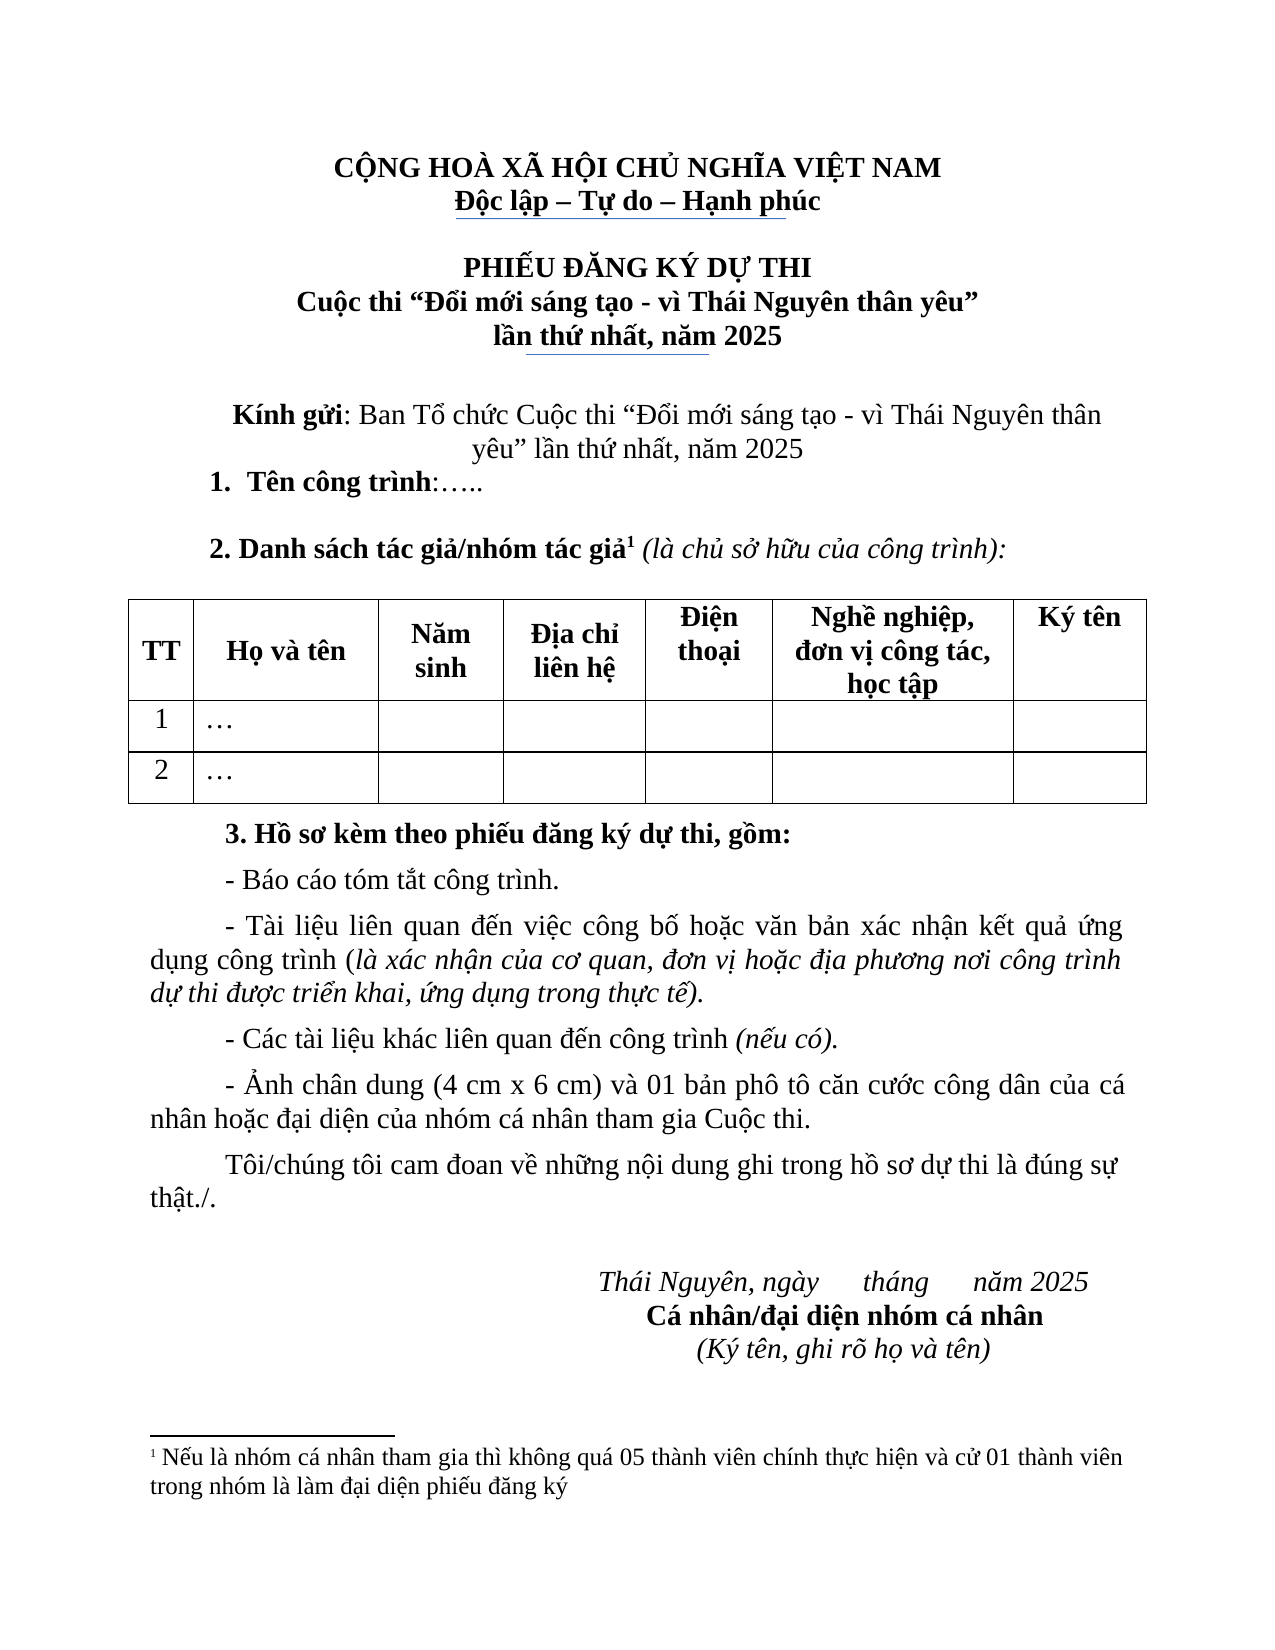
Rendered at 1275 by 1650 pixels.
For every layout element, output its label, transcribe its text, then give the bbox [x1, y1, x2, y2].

table_cell … [194, 753, 378, 803]
table_cell [504, 753, 645, 803]
table_header TT [129, 600, 193, 700]
text Cuộc thi “Đổi mới sáng tạo - vì Thái Nguyên thân yêu” [150, 284, 1125, 318]
table_header Ký tên [1014, 600, 1146, 700]
text 2. Danh sách tác giả/nhóm tác giả (là chủ sở hữu của công trình): [150, 531, 1125, 565]
text Tôi/chúng tôi cam đoan về những nội dung ghi trong hồ sơ dự thi là đúng sự thật./. [150, 1147, 1125, 1214]
text lần thứ nhất, năm 2025 [150, 318, 1125, 351]
table_cell [379, 701, 503, 751]
text PHIẾU ĐĂNG KÝ DỰ THI [150, 251, 1125, 284]
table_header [564, 1265, 1125, 1399]
table_cell … [194, 701, 378, 751]
text CỘNG HOÀ XÃ HỘI CHỦ NGHĨA VIỆT NAM [150, 150, 1125, 183]
text 3. Hồ sơ kèm theo phiếu đăng ký dự thi, gồm: [150, 816, 1125, 850]
text - Tài liệu liên quan đến việc công bố hoặc văn bản xác nhận kết quả ứng dụng công trình (là xác nhận của cơ quan, đơn vị hoặc địa phương nơi công trình dự thi được triển khai, ứng dụng trong thực tế). [150, 908, 1125, 1009]
text - Ảnh chân dung (4 cm x 6 cm) và 01 bản phô tô căn cước công dân của cá nhân hoặc đại diện của nhóm cá nhân tham gia Cuộc thi. [150, 1067, 1125, 1134]
table_cell 2 [129, 753, 193, 803]
text Kính gửi: Ban Tổ chức Cuộc thi “Đổi mới sáng tạo - vì Thái Nguyên thân yêu” lần thứ nhất, năm 2025 [150, 397, 1125, 464]
text - Các tài liệu khác liên quan đến công trình (nếu có). [150, 1021, 1125, 1055]
table_cell [646, 701, 772, 751]
table_cell [646, 753, 772, 803]
table_cell [1014, 753, 1146, 803]
table_cell [379, 753, 503, 803]
table_header Địa chỉ liên hệ [504, 600, 645, 700]
text Độc lập – Tự do – Hạnh phúc [150, 183, 1125, 217]
text - Báo cáo tóm tắt công trình. [150, 862, 1125, 896]
table_cell 1 [129, 701, 193, 751]
table_cell [773, 753, 1013, 803]
table_header Điện thoại [646, 600, 772, 700]
table_cell [504, 701, 645, 751]
table_cell [1014, 701, 1146, 751]
table_cell [773, 701, 1013, 751]
table_header Năm sinh [379, 600, 503, 700]
table_header Nghề nghiệp, đơn vị công tác, học tập [773, 600, 1013, 700]
list Tên công trình:….. [209, 464, 1125, 498]
table_header Họ và tên [194, 600, 378, 700]
